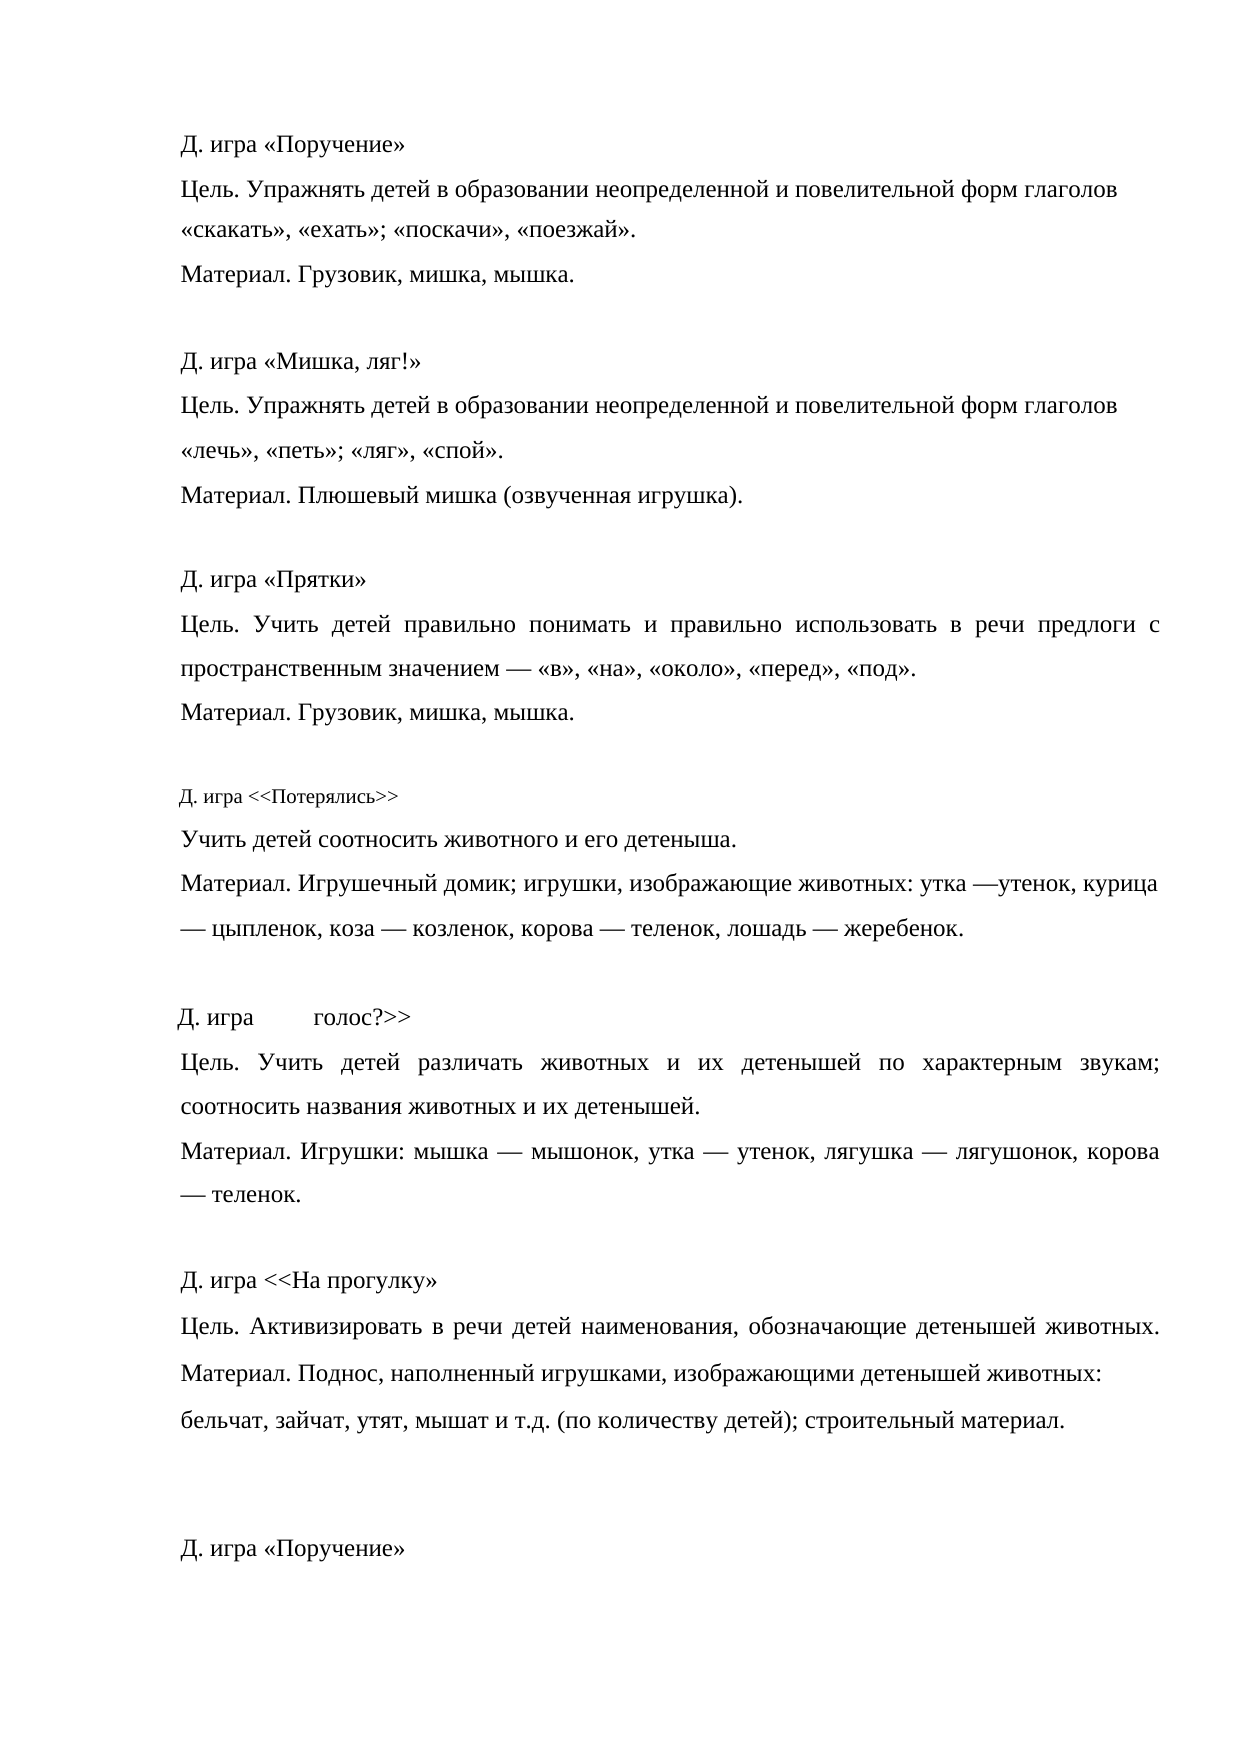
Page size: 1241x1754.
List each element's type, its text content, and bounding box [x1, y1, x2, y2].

text «лечь», «петь»; «ляг», «спой». [180, 435, 1161, 464]
text Материал. Игрушки: мышка — мышонок, утка — утенок, лягушка — лягушонок, корова — теленок. [180, 1136, 1161, 1207]
text Д. игра голос?>> [177, 1002, 1161, 1031]
text Цель. Активизировать в речи детей наименования, обозначающие детенышей животных. Материал. Поднос, наполненный игрушками, изображающими детенышей животных: [180, 1311, 1161, 1387]
text Д. игра <<Потерялись>> [178, 784, 1161, 808]
text «скакать», «ехать»; «поскачи», «поезжай». [180, 214, 1161, 243]
text Материал. Грузовик, мишка, мышка. [180, 697, 1161, 726]
text Материал. Грузовик, мишка, мышка. [180, 259, 1161, 287]
text Учить детей соотносить животного и его детеныша. [180, 824, 1161, 852]
text бельчат, зайчат, утят, мышат и т.д. (по количеству детей); строительный материал. [180, 1405, 1161, 1434]
text Цель. Упражнять детей в образовании неопределенной и повелительной форм глаголов [180, 174, 1161, 203]
text Д. игра «Поручение» [180, 129, 1161, 158]
text Д. игра «Поручение» [180, 1533, 1161, 1562]
text Материал. Плюшевый мишка (озвученная игрушка). [180, 480, 1161, 508]
text Д. игра «Мишка, ляг!» [180, 346, 1161, 375]
text — цыпленок, коза — козленок, корова — теленок, лошадь — жеребенок. [180, 913, 1161, 942]
text Д. игра <<На прогулку» [180, 1265, 1161, 1293]
text Цель. Упражнять детей в образовании неопределенной и повелительной форм глаголов [180, 391, 1161, 419]
text Цель. Учить детей различать животных и их детенышей по характерным звукам; соотносить названия животных и их детенышей. [180, 1047, 1161, 1120]
text Цель. Учить детей правильно понимать и правильно использовать в речи предлоги с пространственным значением — «в», «на», «около», «перед», «под». [180, 609, 1161, 682]
text Материал. Игрушечный домик; игрушки, изображающие животных: утка —утенок, курица [180, 868, 1161, 897]
text Д. игра «Прятки» [180, 564, 1161, 593]
